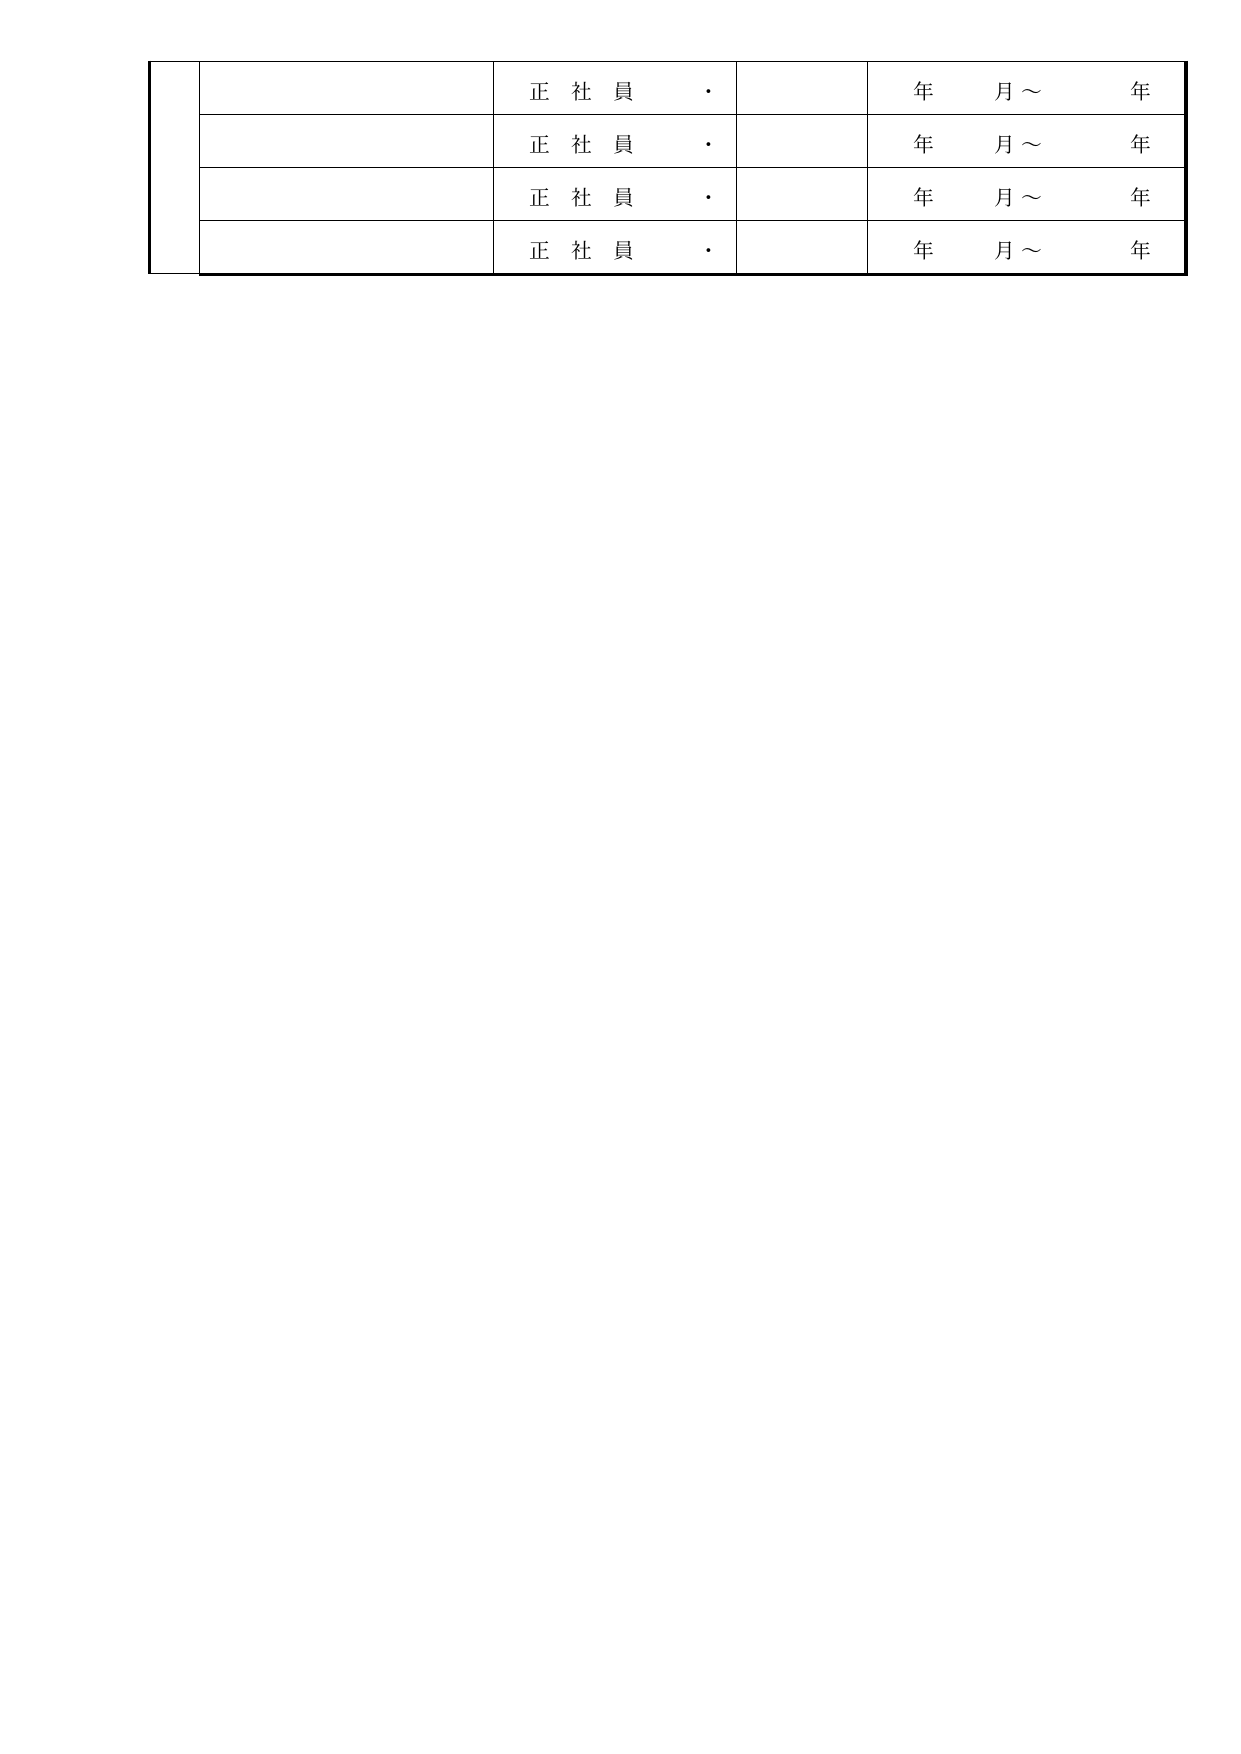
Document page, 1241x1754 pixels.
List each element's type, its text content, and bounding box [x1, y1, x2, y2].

table_cell [737, 221, 867, 273]
table_cell 正社員 ・ パート その他（ ） （ [494, 115, 736, 167]
table_cell 年 月～ 年 月 [868, 168, 1184, 220]
table_cell [200, 62, 493, 114]
table_cell [737, 62, 867, 114]
table_cell 正社員 ・ パート その他（ ） （ [494, 221, 736, 273]
table_cell [200, 221, 493, 273]
table_cell 年 月～ 年 月 [868, 62, 1184, 114]
table_cell [737, 168, 867, 220]
table_cell 正社員 ・ パート その他（ ） （ [494, 62, 736, 114]
table_cell [200, 115, 493, 167]
table_cell 正社員 ・ パート その他（ ） （ [494, 168, 736, 220]
table_cell 年 月～ 年 月 [868, 115, 1184, 167]
table_cell 年 月～ 年 月 [868, 221, 1184, 273]
table_cell [737, 115, 867, 167]
table_cell [200, 168, 493, 220]
